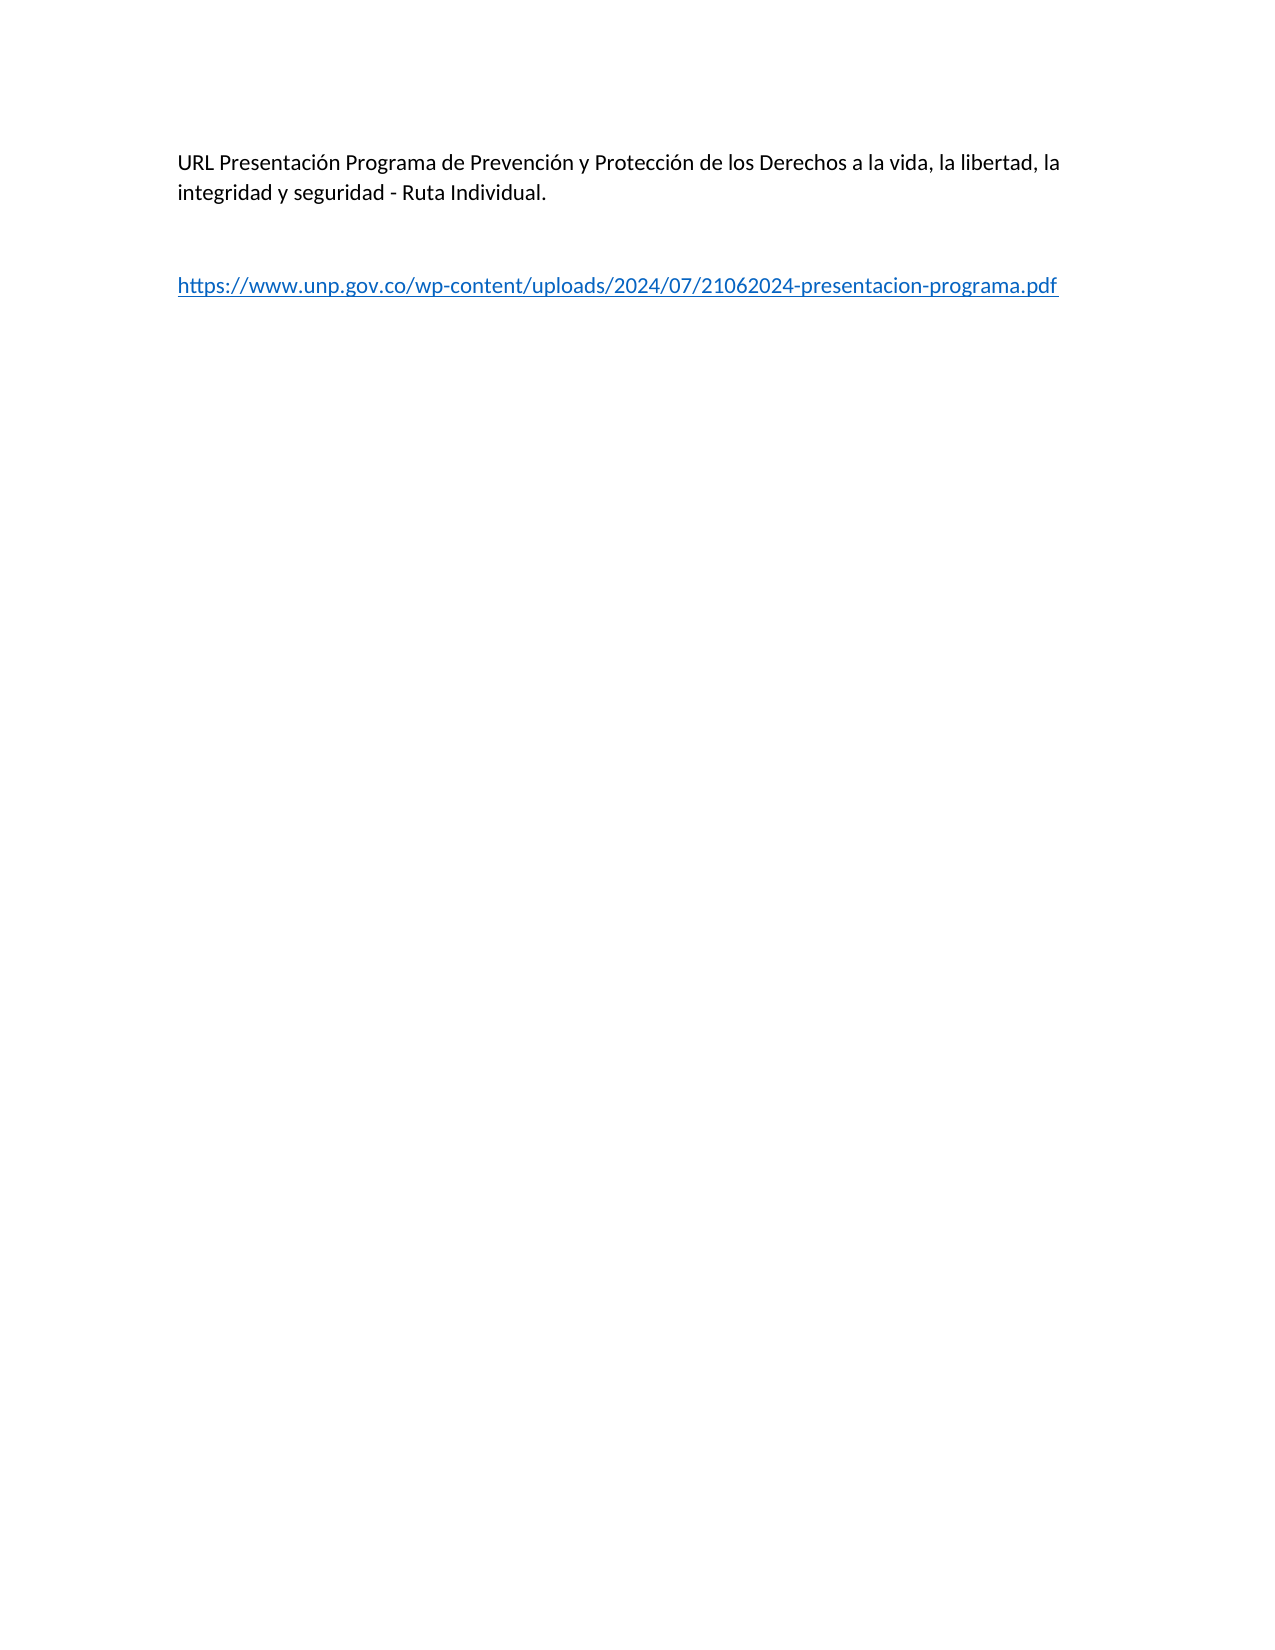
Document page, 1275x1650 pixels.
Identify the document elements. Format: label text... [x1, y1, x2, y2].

text URL Presentación Programa de Prevención y Protección de los Derechos a la vida, la libertad, la integridad y seguridad - Ruta Individual. [177, 148, 1098, 206]
text https://www.unp.gov.co/wp-content/uploads/2024/07/21062024-presentacion-programa.pdf [177, 272, 1098, 299]
